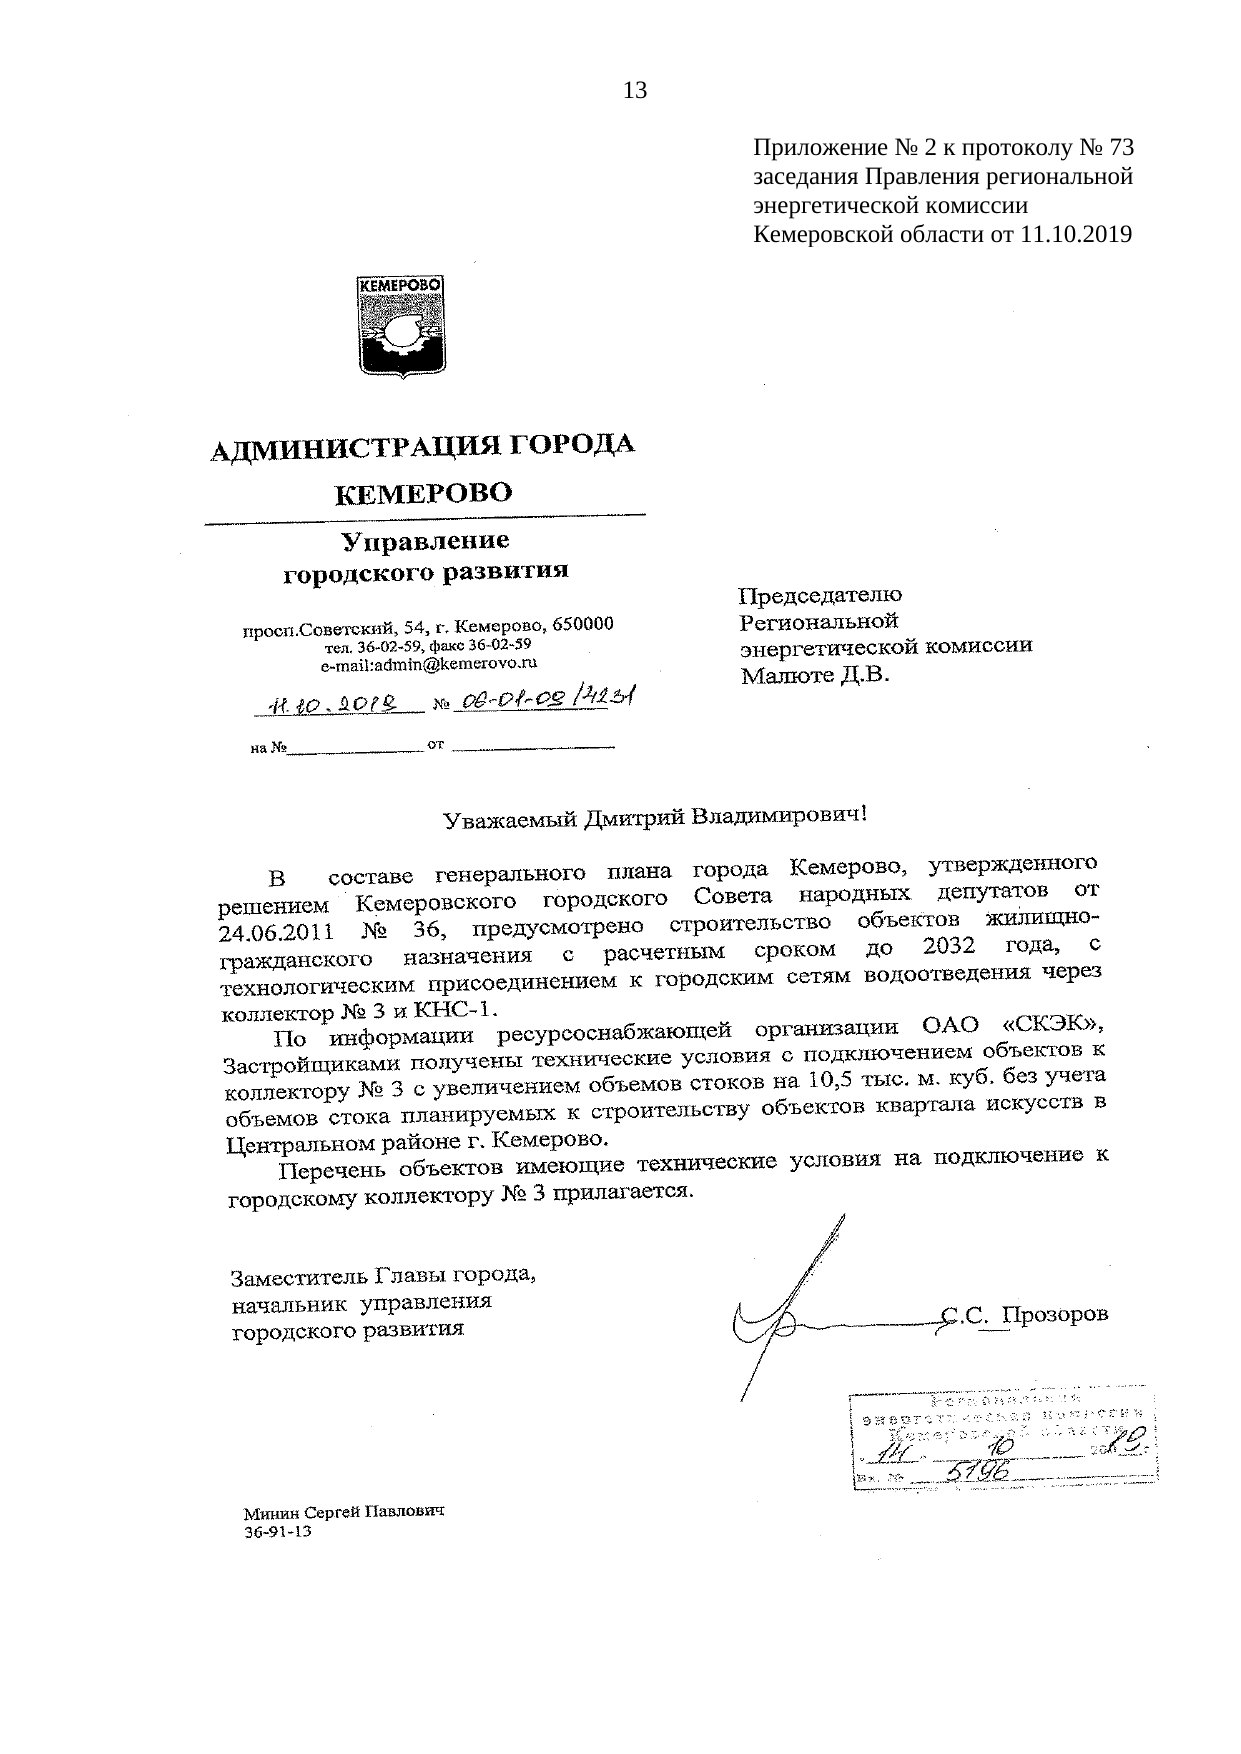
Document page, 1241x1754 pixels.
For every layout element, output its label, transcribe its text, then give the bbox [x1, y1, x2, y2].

text Кемеровской области от 11.10.2019 [89, 219, 1152, 247]
text заседания Правления региональной [89, 161, 1152, 190]
text энергетической комиссии [89, 190, 1152, 219]
text Приложение № 2 к протоколу № 73 [89, 132, 1152, 161]
